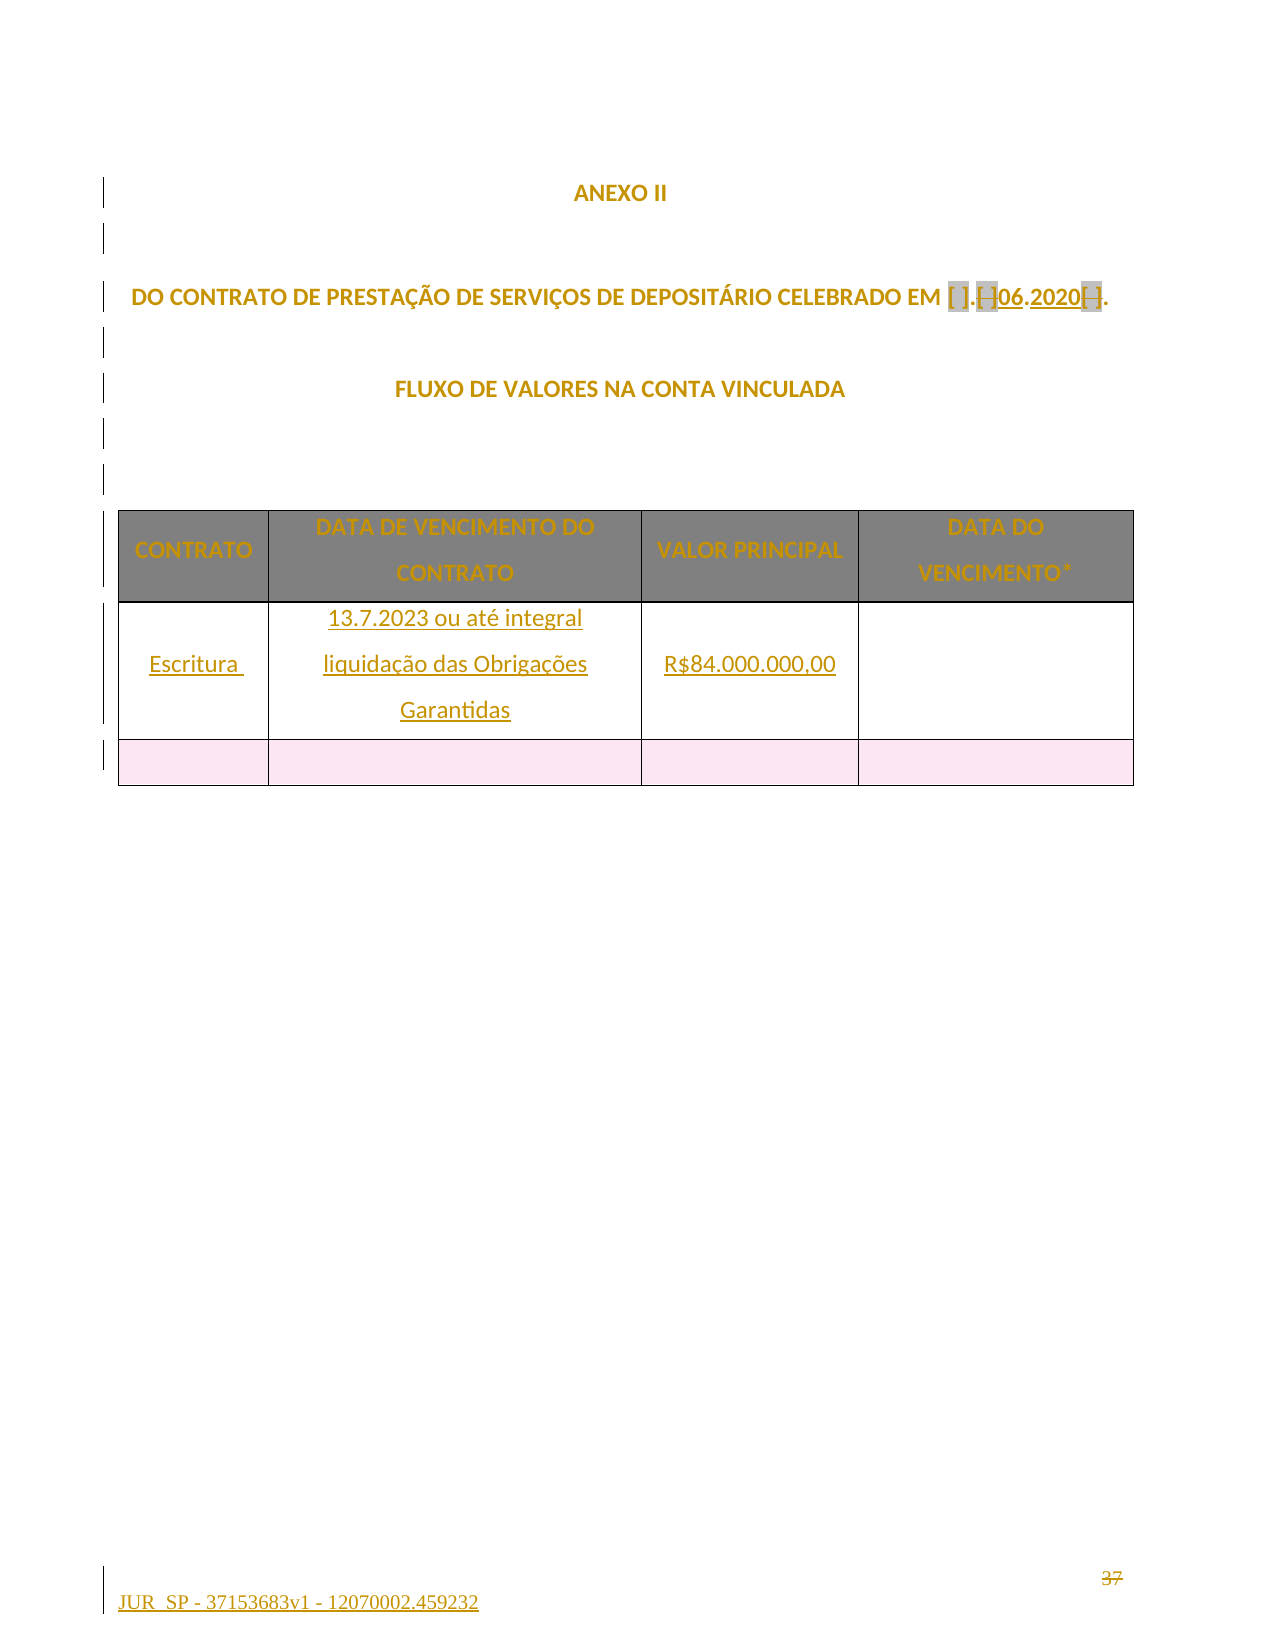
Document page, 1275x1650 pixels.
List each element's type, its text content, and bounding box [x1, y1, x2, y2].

table_cell [119, 603, 268, 739]
table_cell [642, 603, 858, 739]
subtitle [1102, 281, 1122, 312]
subtitle ANEXO II [118, 177, 1122, 208]
table_header DATA DO VENCIMENTO* [859, 511, 1133, 601]
table_header VALOR PRINCIPAL [642, 511, 858, 601]
table_header CONTRATO [119, 511, 268, 601]
table_header DATA DE VENCIMENTO DO CONTRATO [269, 511, 641, 601]
text FLUXO DE VALORES NA CONTA VINCULADA [118, 373, 1122, 403]
table_cell [269, 603, 641, 739]
table_cell [859, 603, 1133, 739]
subtitle DO CONTRATO DE PRESTAÇÃO DE SERVIÇOS DE DEPOSITÁRIO CELEBRADO EM [ ]... [118, 281, 948, 312]
